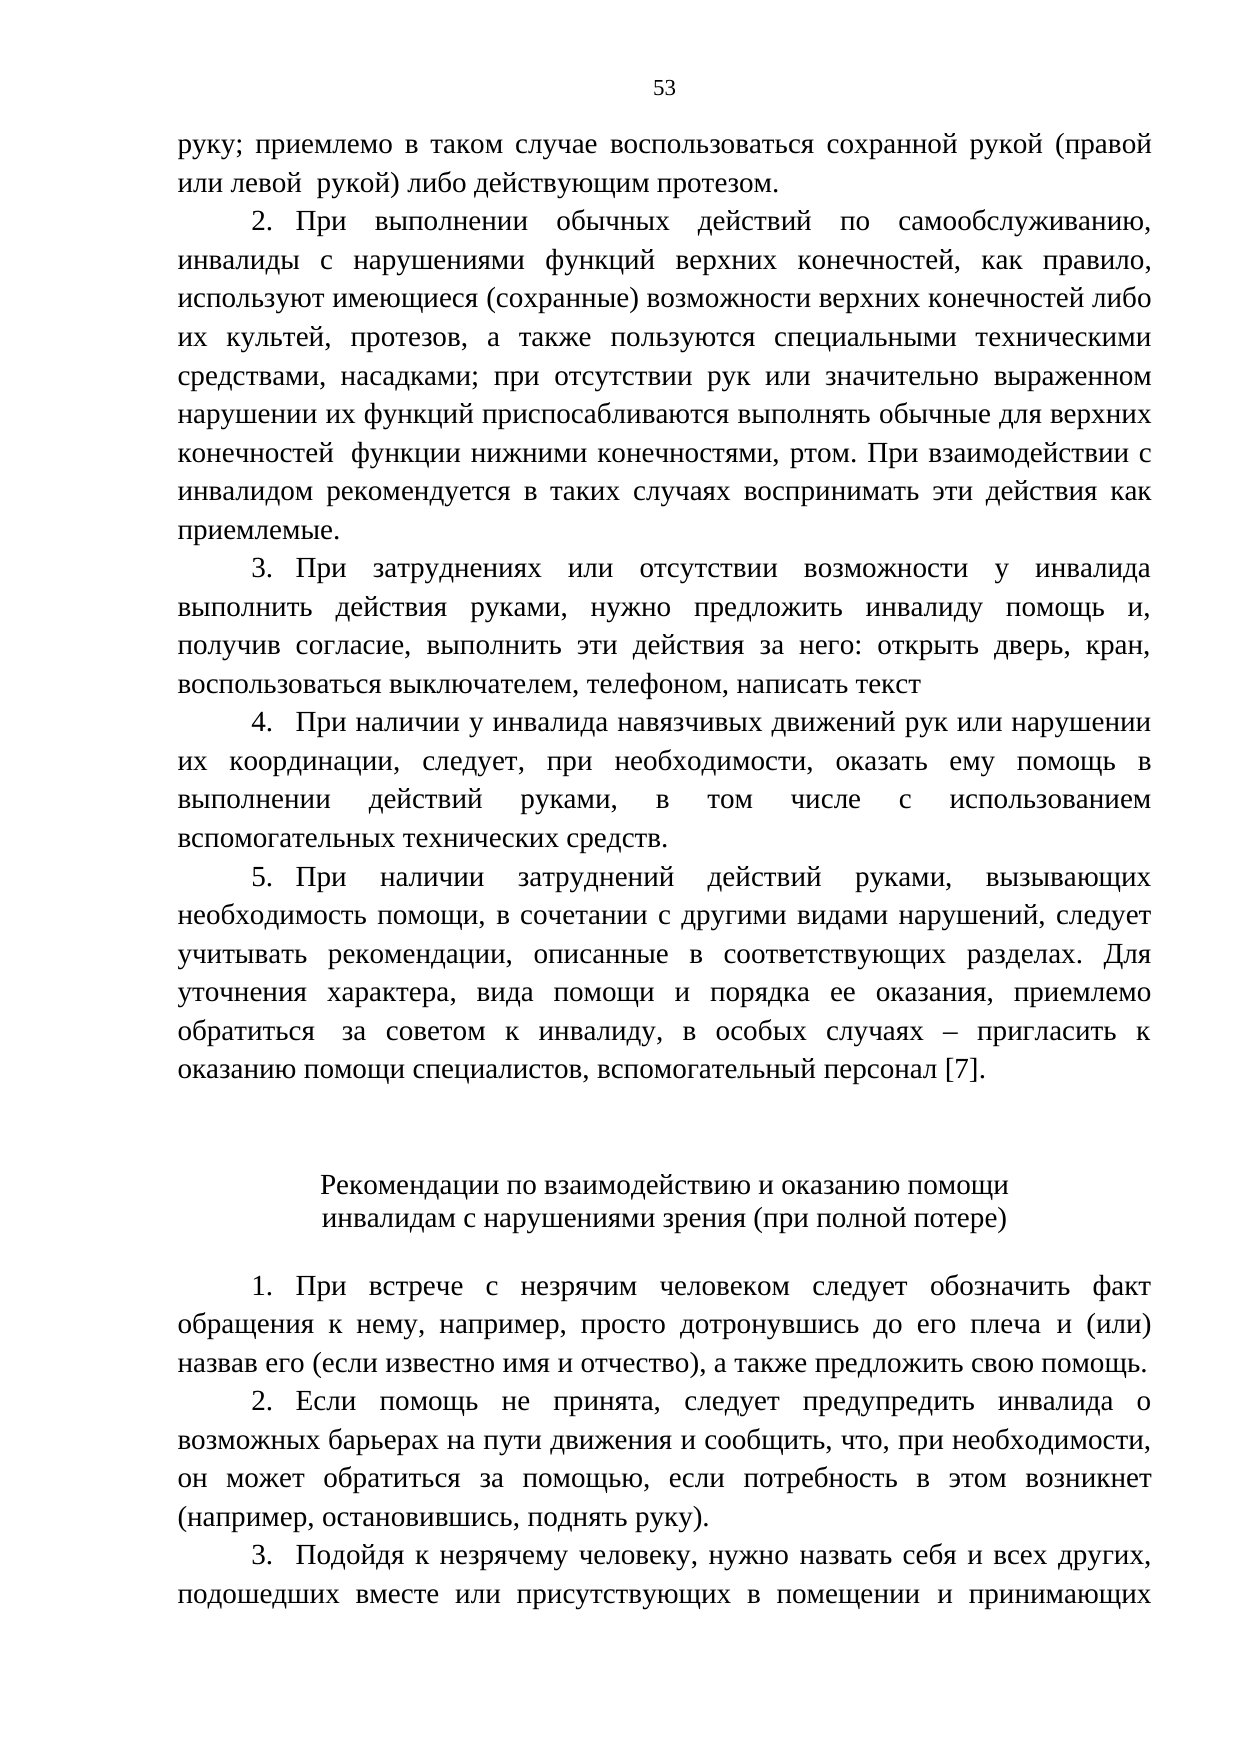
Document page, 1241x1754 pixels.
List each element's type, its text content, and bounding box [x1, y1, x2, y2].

list При выполнении обычных действий по самообслуживанию, инвалиды с нарушениями функций верхних конечностей, как правило, используют имеющиеся (сохранные) возможности верхних конечностей либо их культей, протезов, а также пользуются специальными техническими средствами, насадками; при отсутствии рук или значительно выраженном нарушении их функций приспосабливаются выполнять обычные для верхних конечностей функции нижними конечностями, ртом. При взаимодействии с инвалидом рекомендуется в таких случаях воспринимать эти действия как приемлемые. [177, 203, 1152, 545]
list При встрече с незрячим человеком следует обозначить факт обращения к нему, например, просто дотронувшись до его плеча и (или) назвав его (если известно имя и отчество), а также предложить свою помощь. [177, 1268, 1152, 1378]
list При наличии у инвалида навязчивых движений рук или нарушении их координации, следует, при необходимости, оказать ему помощь в выполнении действий руками, в том числе с использованием вспомогательных технических средств. [177, 704, 1152, 854]
list При наличии затруднений действий руками, вызывающих необходимость помощи, в сочетании с другими видами нарушений, следует учитывать рекомендации, описанные в соответствующих разделах. Для уточнения характера, вида помощи и порядка ее оказания, приемлемо обратиться за советом к инвалиду, в особых случаях – пригласить к оказанию помощи специалистов, вспомогательный персонал [7]. [177, 859, 1152, 1085]
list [177, 1537, 1152, 1609]
text инвалидам с нарушениями зрения (при полной потере) [177, 1201, 1152, 1234]
text Рекомендации по взаимодействию и оказанию помощи [177, 1167, 1152, 1201]
list При затруднениях или отсутствии возможности у инвалида выполнить действия руками, нужно предложить инвалиду помощь и, получив согласие, выполнить эти действия за него: открыть дверь, кран, воспользоваться выключателем, телефоном, написать текст [177, 550, 1152, 699]
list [177, 126, 1152, 198]
list Если помощь не принята, следует предупредить инвалида о возможных барьерах на пути движения и сообщить, что, при необходимости, он может обратиться за помощью, если потребность в этом возникнет (например, остановившись, поднять руку). [177, 1383, 1152, 1532]
